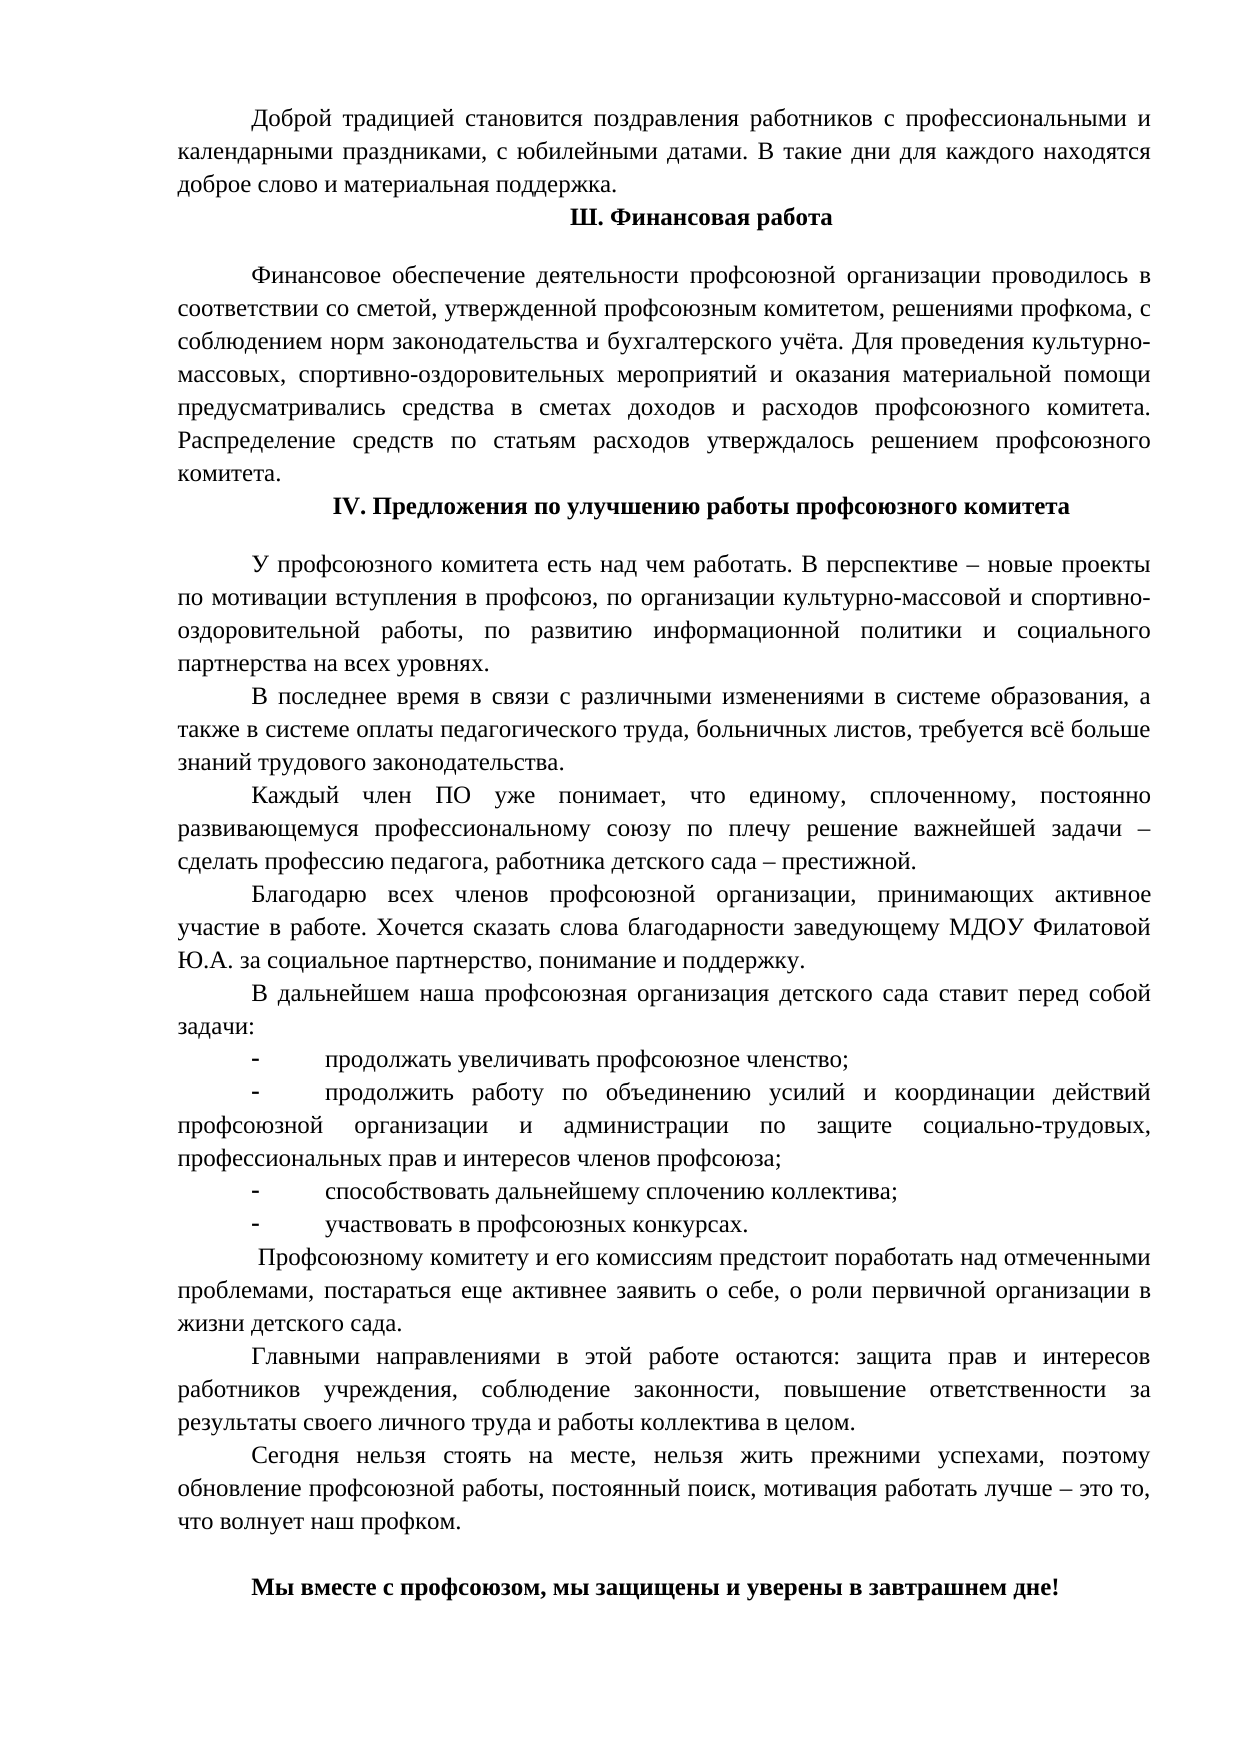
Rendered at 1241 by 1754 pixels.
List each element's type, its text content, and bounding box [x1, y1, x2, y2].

list продолжить работу по объединению усилий и координации действий профсоюзной организации и администрации по защите социально-трудовых, профессиональных прав и интересов членов профсоюза; [177, 1077, 1152, 1172]
text Доброй традицией становится поздравления работников с профессиональными и календарными праздниками, с юбилейными датами. В такие дни для каждого находятся доброе слово и материальная поддержка. [177, 103, 1152, 198]
text Каждый член ПО уже понимает, что единому, сплоченному, постоянно развивающемуся профессиональному союзу по плечу решение важнейшей задачи – сделать профессию педагога, работника детского сада – престижной. [177, 780, 1152, 874]
text Финансовое обеспечение деятельности профсоюзной организации проводилось в соответствии со сметой, утвержденной профсоюзным комитетом, решениями профкома, с соблюдением норм законодательства и бухгалтерского учёта. Для проведения культурно-массовых, спортивно-оздоровительных мероприятий и оказания материальной помощи предусматривались средства в сметах доходов и расходов профсоюзного комитета. Распределение средств по статьям расходов утверждалось решением профсоюзного комитета. [177, 260, 1152, 487]
text IV. Предложения по улучшению работы профсоюзного комитета [177, 491, 1152, 520]
text В дальнейшем наша профсоюзная организация детского сада ставит перед собой задачи: [177, 978, 1152, 1040]
text Сегодня нельзя стоять на месте, нельзя жить прежними успехами, поэтому обновление профсоюзной работы, постоянный поиск, мотивация работать лучше – это то, что волнует наш профком. [177, 1440, 1152, 1535]
text У профсоюзного комитета есть над чем работать. В перспективе – новые проекты по мотивации вступления в профсоюз, по организации культурно-массовой и спортивно-оздоровительной работы, по развитию информационной политики и социального партнерства на всех уровнях. [177, 549, 1152, 676]
text Мы вместе с профсоюзом, мы защищены и уверены в завтрашнем дне! [177, 1572, 1152, 1601]
text Главными направлениями в этой работе остаются: защита прав и интересов работников учреждения, соблюдение законности, повышение ответственности за результаты своего личного труда и работы коллектива в целом. [177, 1341, 1152, 1436]
text Благодарю всех членов профсоюзной организации, принимающих активное участие в работе. Хочется сказать слова благодарности заведующему МДОУ Филатовой Ю.А. за социальное партнерство, понимание и поддержку. [177, 879, 1152, 974]
text Профсоюзному комитету и его комиссиям предстоит поработать над отмеченными проблемами, постараться еще активнее заявить о себе, о роли первичной организации в жизни детского сада. [177, 1242, 1152, 1337]
text В последнее время в связи с различными изменениями в системе образования, а также в системе оплаты педагогического труда, больничных листов, требуется всё больше знаний трудового законодательства. [177, 681, 1152, 776]
list участвовать в профсоюзных конкурсах. [177, 1209, 1152, 1238]
list способствовать дальнейшему сплочению коллектива; [177, 1176, 1152, 1205]
list продолжать увеличивать профсоюзное членство; [177, 1044, 1152, 1073]
text Ш. Финансовая работа [177, 202, 1152, 231]
